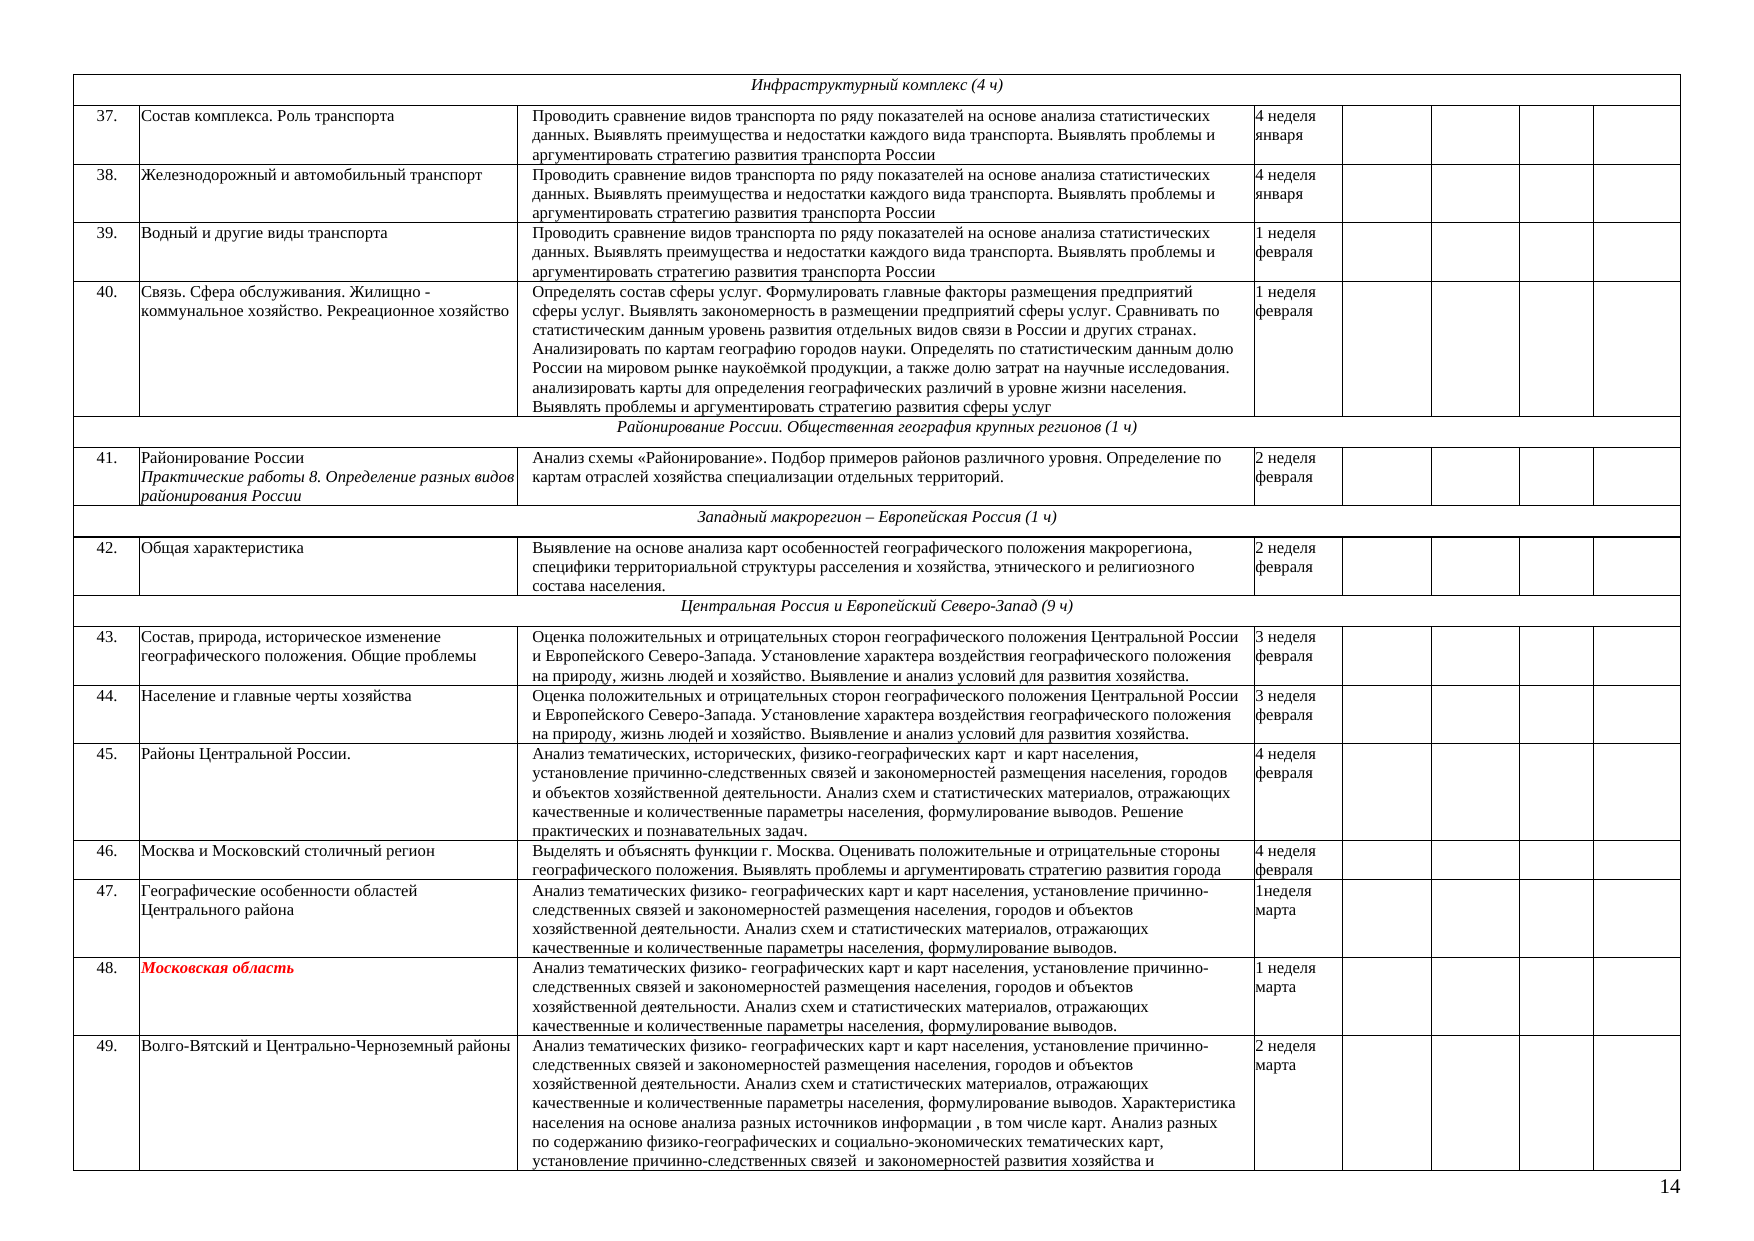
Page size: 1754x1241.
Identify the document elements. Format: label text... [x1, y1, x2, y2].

table_cell Население и главные черты хозяйства [140, 686, 517, 743]
table_cell [1432, 165, 1519, 222]
table_cell Водный и другие виды транспорта [140, 223, 517, 281]
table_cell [518, 1036, 1254, 1170]
table_cell 1 неделя марта [1255, 958, 1342, 1035]
table_cell [1520, 686, 1593, 743]
table_cell Анализ схемы «Районирование». Подбор примеров районов различного уровня. Определение по картам отраслей хозяйства специализации отдельных территорий. [518, 448, 1254, 505]
table_cell 44. [74, 686, 139, 743]
table_cell 1неделя марта [1255, 880, 1342, 957]
table_cell [1520, 538, 1593, 595]
table_cell Анализ тематических физико- географических карт и карт населения, установление причинно- следственных связей и закономерностей размещения населения, городов и объектов хозяйственной деятельности. Анализ схем и статистических материалов, отражающих качественные и количественные параметры населения, формулирование выводов. [518, 958, 1254, 1035]
table_cell [1432, 538, 1519, 595]
table_cell [1343, 1036, 1431, 1170]
table_cell [1432, 627, 1519, 684]
table_cell 40. [74, 282, 139, 416]
table_cell 4 неделя февраля [1255, 744, 1342, 840]
table_cell Анализ тематических, исторических, физико-географических карт и карт населения, установление причинно-следственных связей и закономерностей размещения населения, городов и объектов хозяйственной деятельности. Анализ схем и статистических материалов, отражающих качественные и количественные параметры населения, формулирование выводов. Решение практических и познавательных задач. [518, 744, 1254, 840]
table_cell 48. [74, 958, 139, 1035]
table_cell Москва и Московский столичный регион [140, 841, 517, 879]
table_cell Районирование России Практические работы 8. Определение разных видов районирования России [140, 448, 517, 505]
table_cell [1343, 627, 1431, 684]
table_cell Состав комплекса. Роль транспорта [140, 106, 517, 163]
table_cell [1432, 448, 1519, 505]
table_cell Проводить сравнение видов транспорта по ряду показателей на основе анализа статистических данных. Выявлять преимущества и недостатки каждого вида транспорта. Выявлять проблемы и аргументировать стратегию развития транспорта России [518, 165, 1254, 222]
table_cell [1432, 106, 1519, 163]
table_cell [1343, 106, 1431, 163]
table_cell Состав, природа, историческое изменение географического положения. Общие проблемы [140, 627, 517, 684]
table_cell Общая характеристика [140, 538, 517, 595]
table_cell Оценка положительных и отрицательных сторон географического положения Центральной России и Европейского Северо-Запада. Установление характера воздействия географического положения на природу, жизнь людей и хозяйство. Выявление и анализ условий для развития хозяйства. [518, 627, 1254, 684]
table_cell [1520, 282, 1593, 416]
table_cell Железнодорожный и автомобильный транспорт [140, 165, 517, 222]
table_cell [1343, 744, 1431, 840]
table_cell [1520, 627, 1593, 684]
table_cell 4 неделя февраля [1255, 841, 1342, 879]
table_cell Московская область [140, 958, 517, 1035]
table_cell [1432, 958, 1519, 1035]
table_cell [1432, 841, 1519, 879]
table_cell [1432, 686, 1519, 743]
table_cell [1343, 958, 1431, 1035]
table_cell 2 неделя марта [1255, 1036, 1342, 1170]
table_cell [1432, 744, 1519, 840]
table_cell [1594, 686, 1680, 743]
table_cell Определять состав сферы услуг. Формулировать главные факторы размещения предприятий сферы услуг. Выявлять закономерность в размещении предприятий сферы услуг. Сравнивать по статистическим данным уровень развития отдельных видов связи в России и других странах. Анализировать по картам географию городов науки. Определять по статистическим данным долю России на мировом рынке наукоёмкой продукции, а также долю затрат на научные исследования. анализировать карты для определения географических различий в уровне жизни населения. Выявлять проблемы и аргументировать стратегию развития сферы услуг [518, 282, 1254, 416]
table_cell Проводить сравнение видов транспорта по ряду показателей на основе анализа статистических данных. Выявлять преимущества и недостатки каждого вида транспорта. Выявлять проблемы и аргументировать стратегию развития транспорта России [518, 106, 1254, 163]
table_cell Инфраструктурный комплекс (4 ч) [74, 75, 1680, 105]
table_cell Связь. Сфера обслуживания. Жилищно - коммунальное хозяйство. Рекреационное хозяйство [140, 282, 517, 416]
table_cell Центральная Россия и Европейский Северо-Запад (9 ч) [74, 596, 1680, 626]
table_cell 2 неделя февраля [1255, 538, 1342, 595]
table_cell 1 неделя февраля [1255, 282, 1342, 416]
table_cell 46. [74, 841, 139, 879]
table_cell Выделять и объяснять функции г. Москва. Оценивать положительные и отрицательные стороны географического положения. Выявлять проблемы и аргументировать стратегию развития города [518, 841, 1254, 879]
table_cell 49. [74, 1036, 139, 1170]
table_cell [1594, 841, 1680, 879]
table_cell 4 неделя января [1255, 165, 1342, 222]
table_cell [1432, 880, 1519, 957]
table_cell [1520, 958, 1593, 1035]
table_cell 47. [74, 880, 139, 957]
table_cell [1343, 880, 1431, 957]
table_cell [1594, 223, 1680, 281]
table_cell [1343, 165, 1431, 222]
table_cell 37. [74, 106, 139, 163]
table_cell 39. [74, 223, 139, 281]
table_cell [1432, 282, 1519, 416]
table_cell [1520, 841, 1593, 879]
table_cell 38. [74, 165, 139, 222]
table_cell [1594, 538, 1680, 595]
table_cell [1343, 223, 1431, 281]
table_cell [1343, 538, 1431, 595]
table_cell [1432, 223, 1519, 281]
table_cell 43. [74, 627, 139, 684]
table_cell [1520, 880, 1593, 957]
table_cell [1520, 223, 1593, 281]
table_cell 3 неделя февраля [1255, 686, 1342, 743]
table_cell Проводить сравнение видов транспорта по ряду показателей на основе анализа статистических данных. Выявлять преимущества и недостатки каждого вида транспорта. Выявлять проблемы и аргументировать стратегию развития транспорта России [518, 223, 1254, 281]
table_cell [1594, 880, 1680, 957]
table_cell [1343, 448, 1431, 505]
table_cell [1343, 686, 1431, 743]
table_cell Районы Центральной России. [140, 744, 517, 840]
table_cell [1520, 106, 1593, 163]
table_cell [1594, 744, 1680, 840]
table_cell 42. [74, 538, 139, 595]
table_cell [1343, 841, 1431, 879]
table_cell [1520, 1036, 1593, 1170]
table_cell Выявление на основе анализа карт особенностей географического положения макрорегиона, специфики территориальной структуры расселения и хозяйства, этнического и религиозного состава населения. [518, 538, 1254, 595]
table_cell Географические особенности областей Центрального района [140, 880, 517, 957]
table_cell 45. [74, 744, 139, 840]
table_cell [1520, 165, 1593, 222]
table_cell [1520, 448, 1593, 505]
table_cell Западный макрорегион – Европейская Россия (1 ч) [74, 506, 1680, 536]
table_cell [1594, 165, 1680, 222]
table_cell 3 неделя февраля [1255, 627, 1342, 684]
table_cell Анализ тематических физико- географических карт и карт населения, установление причинно- следственных связей и закономерностей размещения населения, городов и объектов хозяйственной деятельности. Анализ схем и статистических материалов, отражающих качественные и количественные параметры населения, формулирование выводов. [518, 880, 1254, 957]
table_cell 1 неделя февраля [1255, 223, 1342, 281]
table_cell [1594, 1036, 1680, 1170]
table_cell 41. [74, 448, 139, 505]
table_cell [1594, 958, 1680, 1035]
table_cell [1594, 106, 1680, 163]
table_cell Оценка положительных и отрицательных сторон географического положения Центральной России и Европейского Северо-Запада. Установление характера воздействия географического положения на природу, жизнь людей и хозяйство. Выявление и анализ условий для развития хозяйства. [518, 686, 1254, 743]
table_cell [1432, 1036, 1519, 1170]
table_cell 2 неделя февраля [1255, 448, 1342, 505]
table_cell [140, 1036, 517, 1170]
table_cell [1594, 282, 1680, 416]
table_cell [1343, 282, 1431, 416]
table_cell [1594, 448, 1680, 505]
table_cell [1520, 744, 1593, 840]
table_cell 4 неделя января [1255, 106, 1342, 163]
table_cell Районирование России. Общественная география крупных регионов (1 ч) [74, 417, 1680, 447]
table_cell [1594, 627, 1680, 684]
